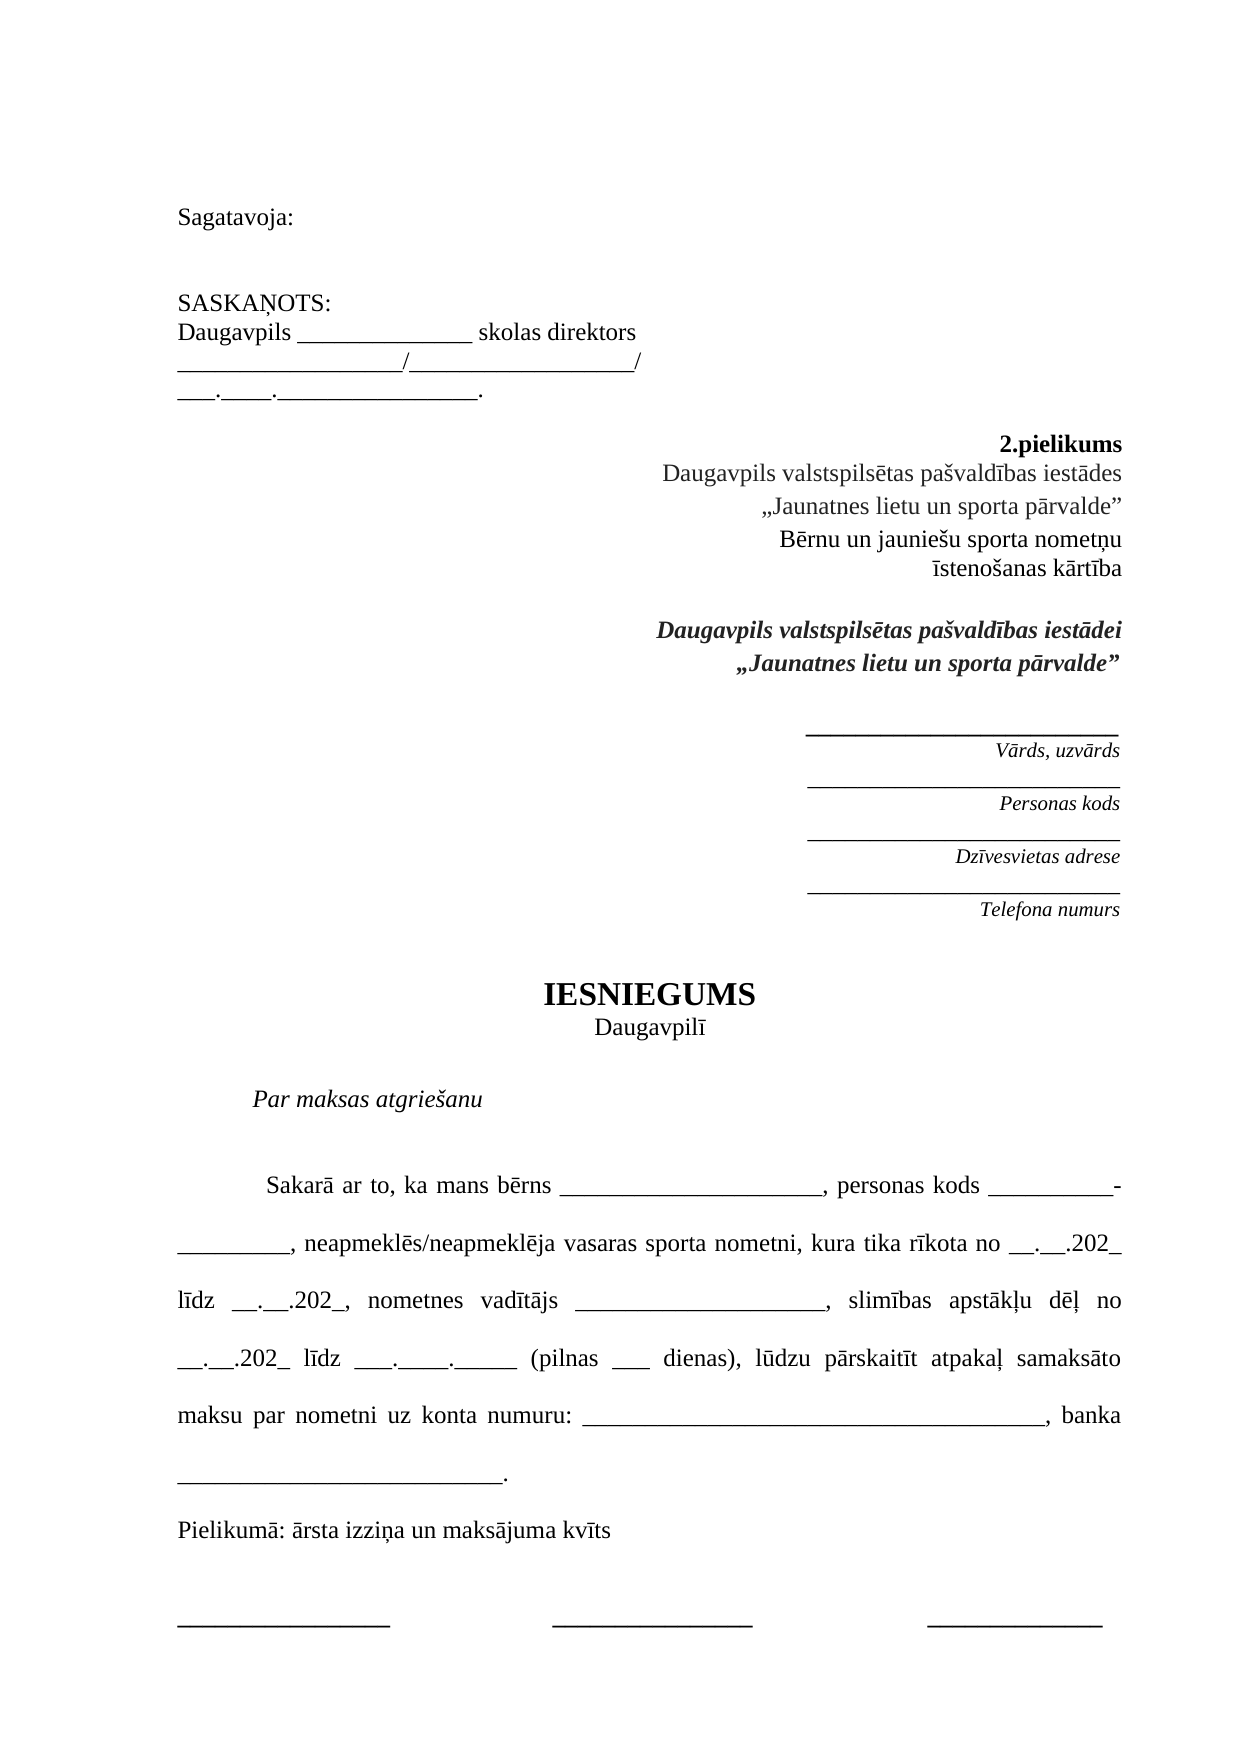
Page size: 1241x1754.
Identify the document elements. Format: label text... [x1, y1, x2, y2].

text Pielikumā: ārsta izziņa un maksājuma kvīts [177, 1515, 1122, 1544]
text _________________________ [723, 762, 1122, 791]
text „Jaunatnes lietu un sporta pārvalde” [177, 491, 1122, 520]
text Sakarā ar to, ka mans bērns _____________________, personas kods __________-_________, neapmeklēs/neapmeklēja vasaras sporta nometni, kura tika rīkota no __.__.202_ līdz __.__.202_, nometnes vadītājs ____________________, slimības apstākļu dēļ no __.__.202_ līdz ___.____._____ (pilnas ___ dienas), lūdzu pārskaitīt atpakaļ samaksāto maksu par nometni uz konta numuru: _____________________________________, banka __________________________. [177, 1170, 1122, 1486]
text 2.pielikums [177, 429, 1122, 458]
text IESNIEGUMS [177, 974, 1122, 1012]
text Dzīvesvietas adrese [723, 844, 1122, 868]
text Daugavpils valstspilsētas pašvaldības iestādes [177, 458, 1122, 487]
text _________________________ [723, 710, 1122, 738]
text SASKAŅOTS: [177, 288, 1122, 317]
text Daugavpils valstspilsētas pašvaldības iestādei [177, 615, 1122, 644]
text Bērnu un jauniešu sporta nometņu [177, 524, 1122, 553]
text _________________________ [723, 868, 1122, 897]
text Daugavpils ______________ skolas direktors [177, 317, 1122, 346]
text Telefona numurs [723, 897, 1122, 921]
text _________________________ [723, 815, 1122, 844]
text Par maksas atgriešanu [177, 1084, 1122, 1113]
text Vārds, uzvārds [723, 738, 1122, 762]
text „Jaunatnes lietu un sporta pārvalde” [177, 648, 1122, 677]
text īstenošanas kārtība [177, 553, 1122, 582]
text Sagatavoja: [177, 202, 1122, 231]
text Personas kods [723, 791, 1122, 815]
text ___.____.________________. [177, 374, 1122, 403]
text __________________/__________________/ [177, 346, 1122, 374]
text Daugavpilī [177, 1012, 1122, 1041]
text _________________ ________________ ______________ [177, 1601, 1122, 1630]
